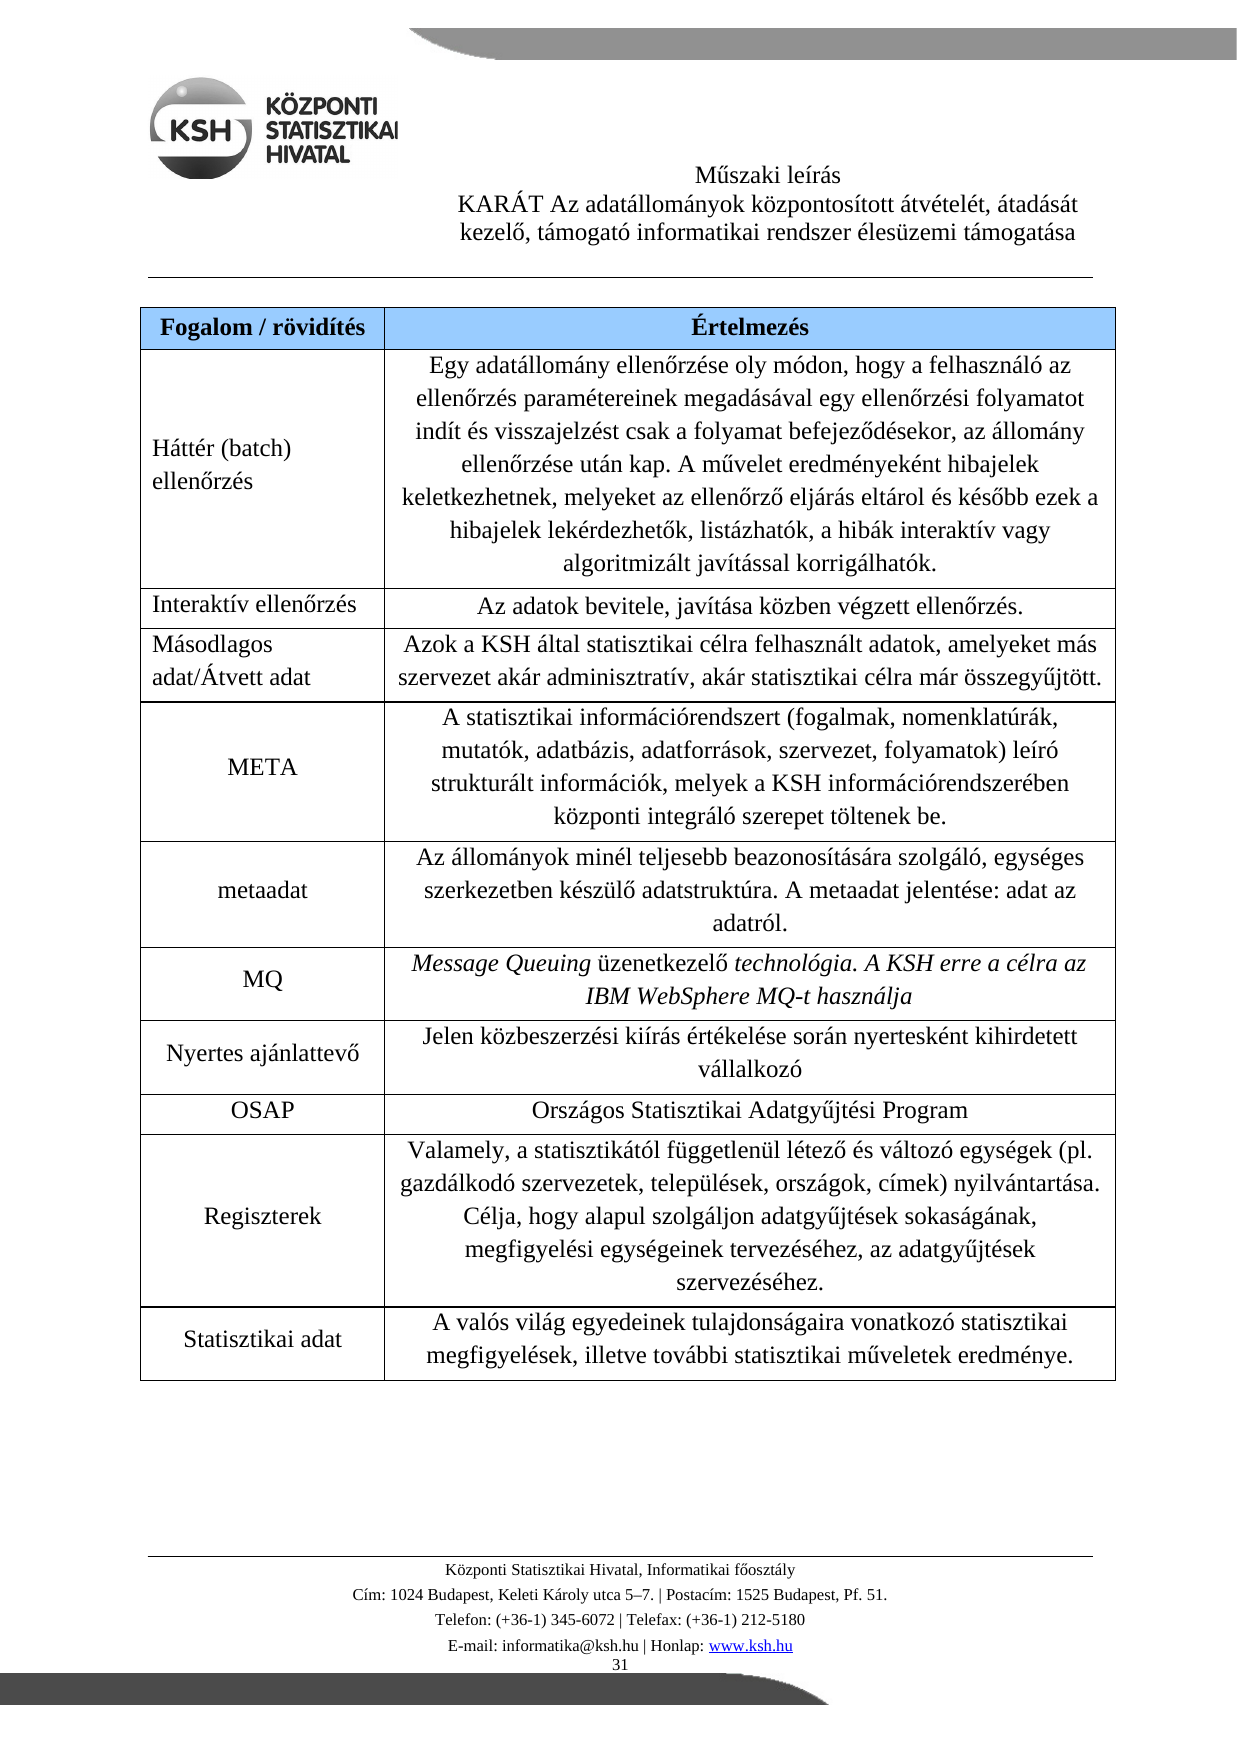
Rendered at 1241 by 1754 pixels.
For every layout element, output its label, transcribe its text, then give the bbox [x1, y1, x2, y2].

table_cell Az adatok bevitele, javítása közben végzett ellenőrzés. [385, 589, 1115, 628]
table_cell Másodlagos adat/Átvett adat [141, 629, 384, 701]
table_cell Egy adatállomány ellenőrzése oly módon, hogy a felhasználó az ellenőrzés paramétereinek megadásával egy ellenőrzési folyamatot indít és visszajelzést csak a folyamat befejeződésekor, az állomány ellenőrzése után kap. A művelet eredményeként hibajelek keletkezhetnek, melyeket az ellenőrző eljárás eltárol és később ezek a hibajelek lekérdezhetők, listázhatók, a hibák interaktív vagy algoritmizált javítással korrigálhatók. [385, 350, 1115, 588]
table_cell Statisztikai adat [141, 1308, 384, 1380]
table_cell A statisztikai információrendszert (fogalmak, nomenklatúrák, mutatók, adatbázis, adatforrások, szervezet, folyamatok) leíró strukturált információk, melyek a KSH információrendszerében központi integráló szerepet töltenek be. [385, 703, 1115, 841]
table_cell Azok a KSH által statisztikai célra felhasznált adatok, amelyeket más szervezet akár adminisztratív, akár statisztikai célra már összegyűjtött. [385, 629, 1115, 701]
table_cell Az állományok minél teljesebb beazonosítására szolgáló, egységes szerkezetben készülő adatstruktúra. A metaadat jelentése: adat az adatról. [385, 842, 1115, 947]
picture [0, 28, 1237, 60]
table_header Értelmezés [385, 308, 1115, 349]
table_cell Message Queuing üzenetkezelő technológia. A KSH erre a célra az IBM WebSphere MQ-t használja [385, 948, 1115, 1020]
picture [147, 75, 398, 179]
table_cell Háttér (batch) ellenőrzés [141, 350, 384, 588]
table_cell Valamely, a statisztikától függetlenül létező és változó egységek (pl. gazdálkodó szervezetek, települések, országok, címek) nyilvántartása. Célja, hogy alapul szolgáljon adatgyűjtések sokaságának, megfigyelési egységeinek tervezéséhez, az adatgyűjtések szervezéséhez. [385, 1135, 1115, 1306]
table_cell Nyertes ajánlattevő [141, 1021, 384, 1094]
table_cell A valós világ egyedeinek tulajdonságaira vonatkozó statisztikai megfigyelések, illetve további statisztikai műveletek eredménye. [385, 1308, 1115, 1380]
picture [0, 1673, 1241, 1705]
table_cell OSAP [141, 1095, 384, 1134]
table_cell Országos Statisztikai Adatgyűjtési Program [385, 1095, 1115, 1134]
table_cell Interaktív ellenőrzés [141, 589, 384, 628]
table_cell metaadat [141, 842, 384, 947]
table_cell META [141, 703, 384, 841]
table_cell Jelen közbeszerzési kiírás értékelése során nyertesként kihirdetett vállalkozó [385, 1021, 1115, 1094]
table_cell MQ [141, 948, 384, 1020]
table_header Fogalom / rövidítés [141, 308, 384, 349]
table_cell Regiszterek [141, 1135, 384, 1306]
